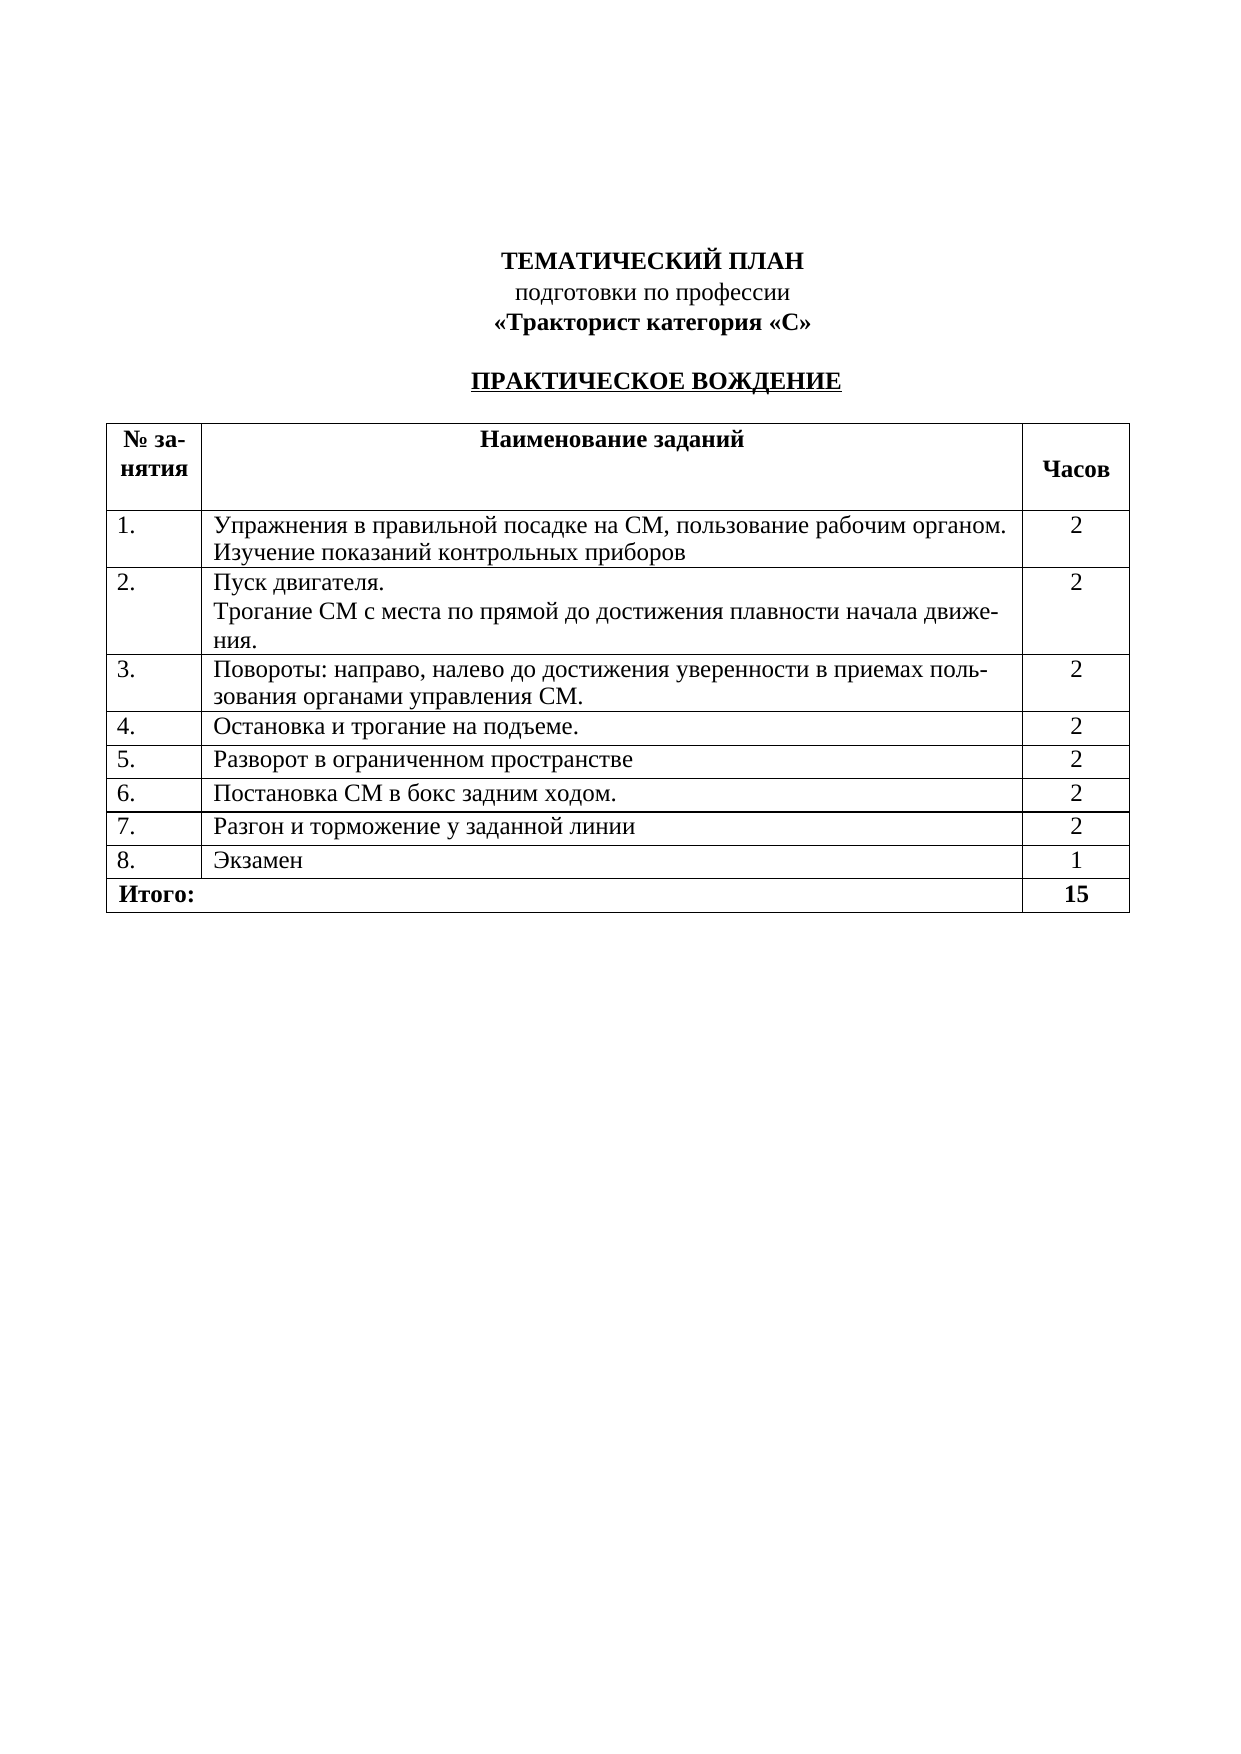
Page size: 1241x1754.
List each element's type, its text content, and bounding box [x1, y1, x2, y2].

table_cell 3. [107, 655, 201, 711]
table_header Наименование заданий [202, 424, 1022, 510]
table_cell 15 [1023, 879, 1129, 912]
table_cell 7. [107, 813, 201, 845]
table_cell 2 [1023, 511, 1129, 567]
text «Тракторист категория «С» [216, 307, 1088, 336]
table_cell 2 [1023, 712, 1129, 744]
table_cell Пуск двигателя. Трогание СМ с места по прямой до достижения плавности начала движе- ния. [202, 568, 1022, 654]
table_cell Экзамен [202, 846, 1022, 878]
table_header № за- нятия [107, 424, 201, 510]
table_cell Итого: [107, 879, 1022, 912]
table_cell 2 [1023, 779, 1129, 811]
table_cell 2 [1023, 655, 1129, 711]
table_cell 2 [1023, 568, 1129, 654]
table_cell 8. [107, 846, 201, 878]
table_cell 1. [107, 511, 201, 567]
table_cell 6. [107, 779, 201, 811]
table_cell 1 [1023, 846, 1129, 878]
table_cell 5. [107, 746, 201, 778]
table_cell 4. [107, 712, 201, 744]
table_cell Упражнения в правильной посадке на СМ, пользование рабочим органом. Изучение показаний контрольных приборов [202, 511, 1022, 567]
table_cell Повороты: направо, налево до достижения уверенности в приемах поль- зования органами управления СМ. [202, 655, 1022, 711]
table_cell Разворот в ограниченном пространстве [202, 746, 1022, 778]
table_cell 2. [107, 568, 201, 654]
text ТЕМАТИЧЕСКИЙ ПЛАН [216, 245, 1088, 276]
table_cell 2 [1023, 746, 1129, 778]
table_header Часов [1023, 424, 1129, 510]
text подготовки по профессии [216, 276, 1088, 306]
table_cell Остановка и трогание на подъеме. [202, 712, 1022, 744]
table_cell Постановка СМ в бокс задним ходом. [202, 779, 1022, 811]
text ПРАКТИЧЕСКОЕ ВОЖДЕНИЕ [471, 366, 1180, 394]
table_cell Разгон и торможение у заданной линии [202, 813, 1022, 845]
table_cell 2 [1023, 813, 1129, 845]
